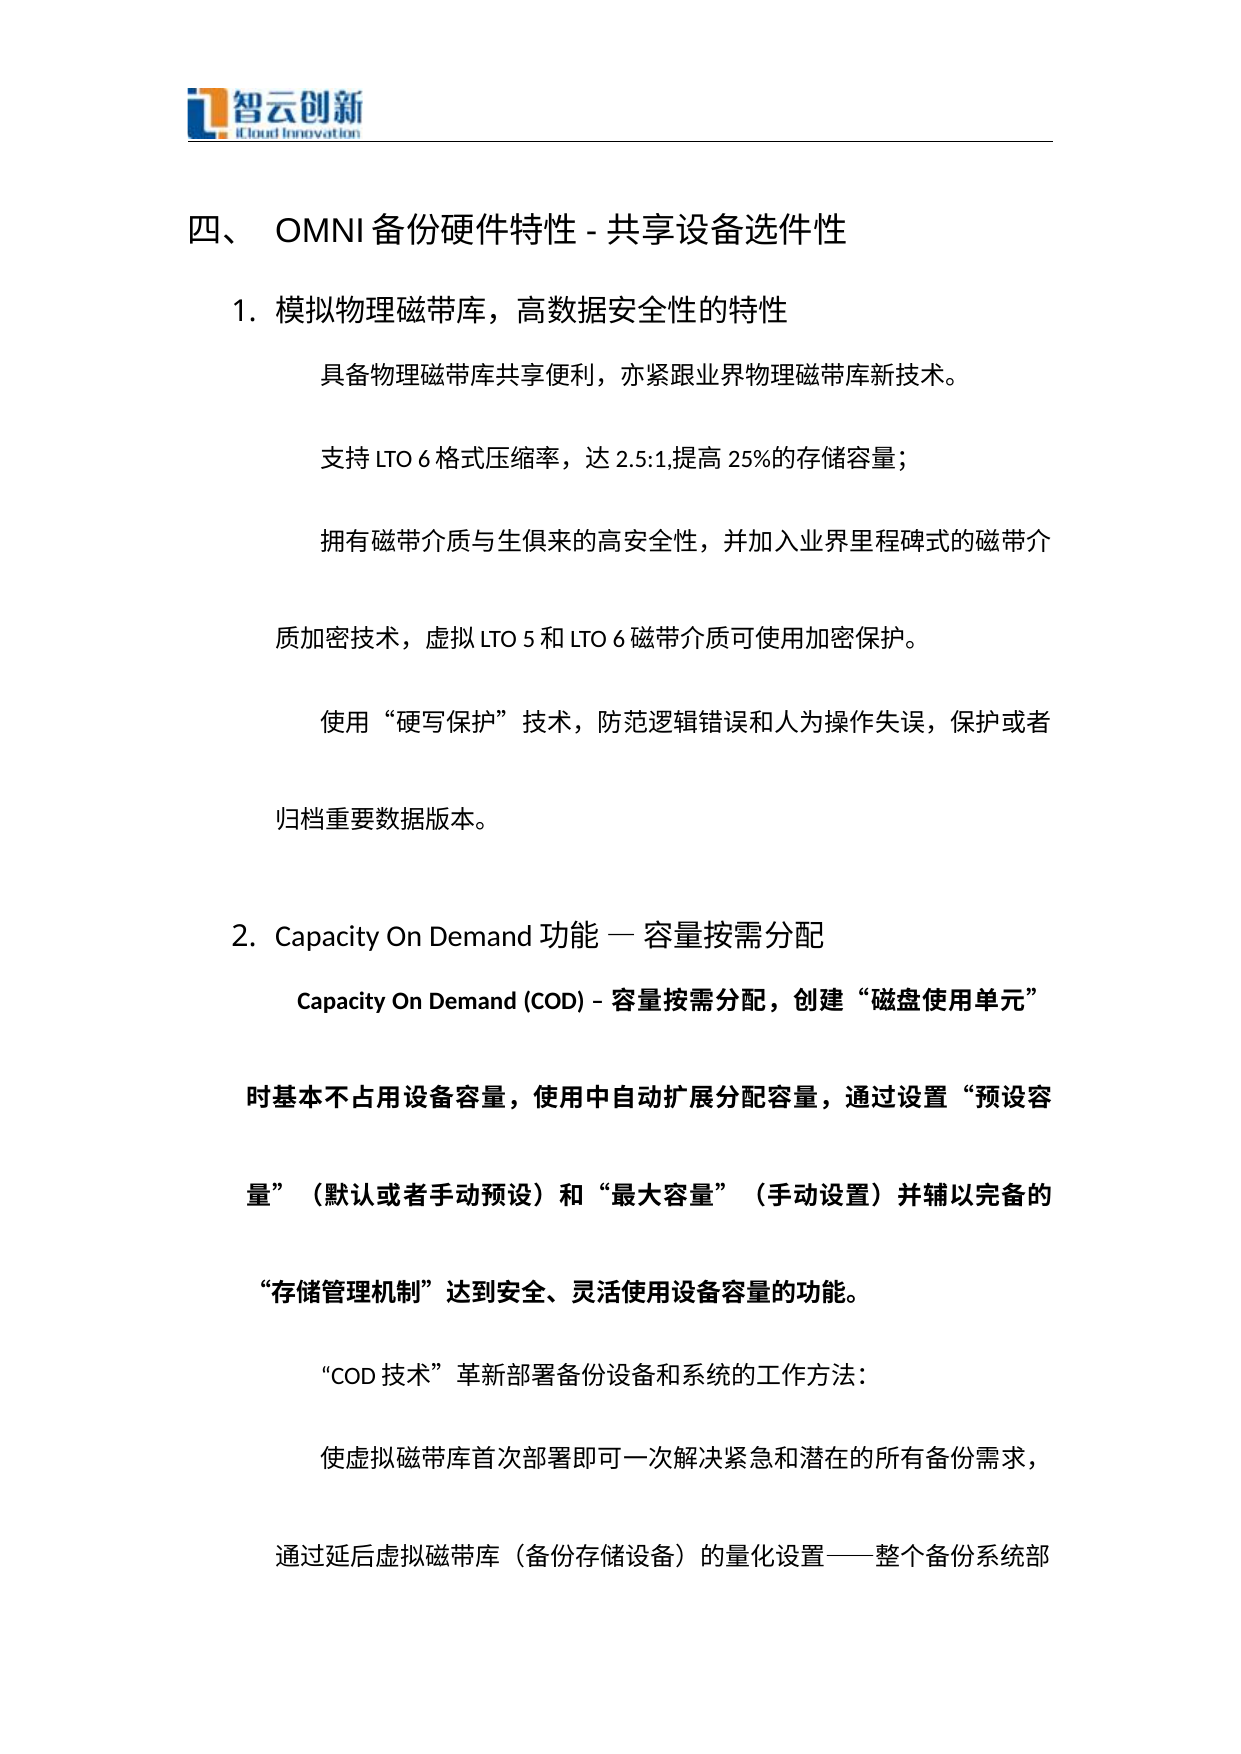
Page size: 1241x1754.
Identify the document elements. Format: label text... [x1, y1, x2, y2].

list 使用“硬写保护”技术，防范逻辑错误和人为操作失误，保护或者归档重要数据版本。 [275, 688, 1053, 850]
list Capacity On Demand (COD) – 容量按需分配，创建“磁盘使用单元”时基本不占用设备容量，使用中自动扩展分配容量，通过设置“预设容量”（默认或者手动预设）和“最大容量”（手动设置）并辅以完备的“存储管理机制”达到安全、灵活使用设备容量的功能。 [247, 966, 1053, 1323]
list Capacity On Demand功能 — 容量按需分配 [231, 901, 1053, 966]
list “COD技术”革新部署备份设备和系统的工作方法： [275, 1341, 1053, 1406]
list OMNI备份硬件特性 - 共享设备选件性 [187, 194, 1053, 259]
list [275, 1424, 1053, 1587]
list 拥有磁带介质与生俱来的高安全性，并加入业界里程碑式的磁带介质加密技术，虚拟LTO 5和LTO 6磁带介质可使用加密保护。 [275, 507, 1053, 669]
list 支持LTO 6格式压缩率，达2.5:1,提高25%的存储容量； [275, 424, 1053, 489]
list 模拟物理磁带库，高数据安全性的特性 [231, 276, 1053, 341]
picture [187, 88, 363, 139]
list 具备物理磁带库共享便利，亦紧跟业界物理磁带库新技术。 [275, 341, 1053, 406]
